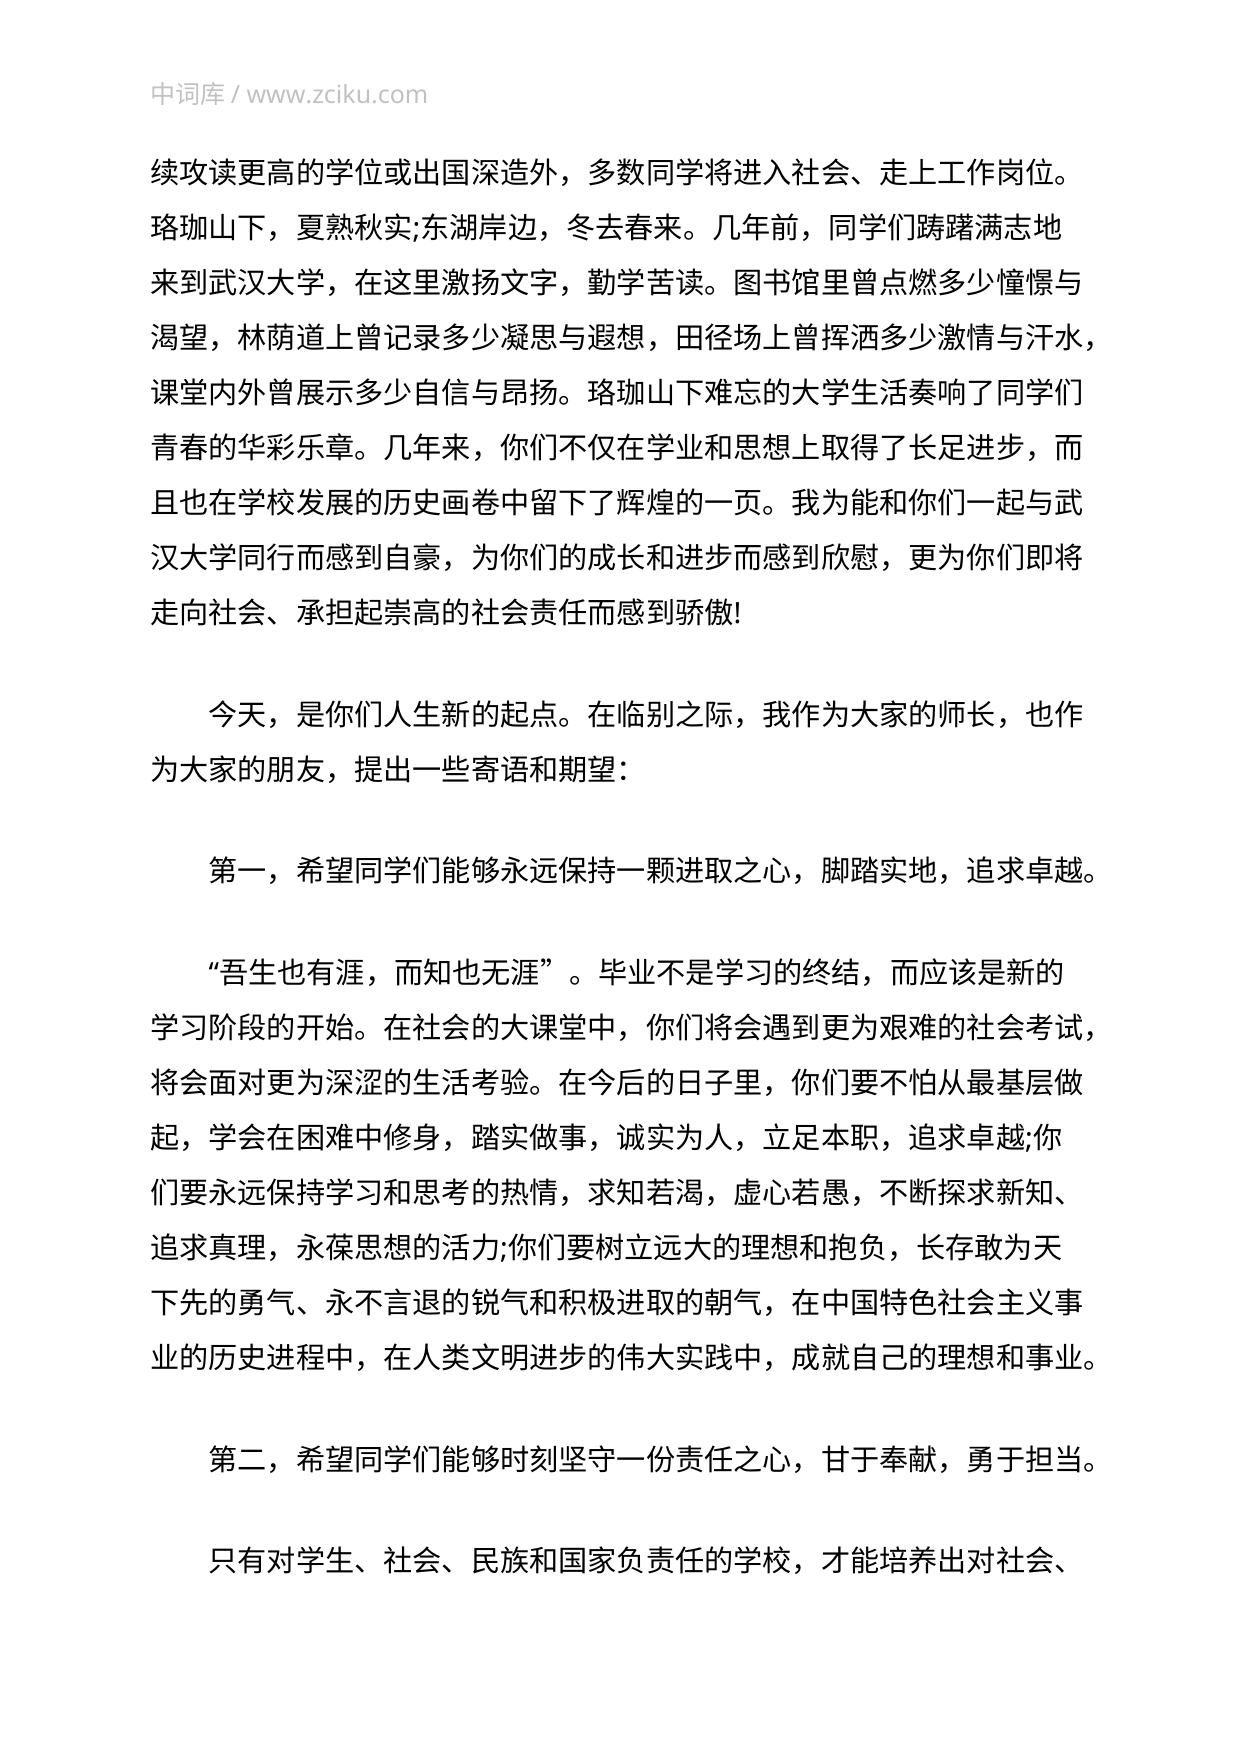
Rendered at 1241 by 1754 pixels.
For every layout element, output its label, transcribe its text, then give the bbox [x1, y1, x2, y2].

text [150, 1538, 1090, 1580]
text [150, 150, 1090, 632]
text 第二，希望同学们能够时刻坚守一份责任之心，甘于奉献，勇于担当。 [150, 1436, 1090, 1478]
text “吾生也有涯，而知也无涯”。毕业不是学习的终结，而应该是新的学习阶段的开始。在社会的大课堂中，你们将会遇到更为艰难的社会考试，将会面对更为深涩的生活考验。在今后的日子里，你们要不怕从最基层做起，学会在困难中修身，踏实做事，诚实为人，立足本职，追求卓越;你们要永远保持学习和思考的热情，求知若渴，虚心若愚，不断探求新知、追求真理，永葆思想的活力;你们要树立远大的理想和抱负，长存敢为天下先的勇气、永不言退的锐气和积极进取的朝气，在中国特色社会主义事业的历史进程中，在人类文明进步的伟大实践中，成就自己的理想和事业。 [150, 950, 1090, 1377]
text 今天，是你们人生新的起点。在临别之际，我作为大家的师长，也作为大家的朋友，提出一些寄语和期望： [150, 691, 1090, 788]
text 第一，希望同学们能够永远保持一颗进取之心，脚踏实地，追求卓越。 [150, 848, 1090, 890]
